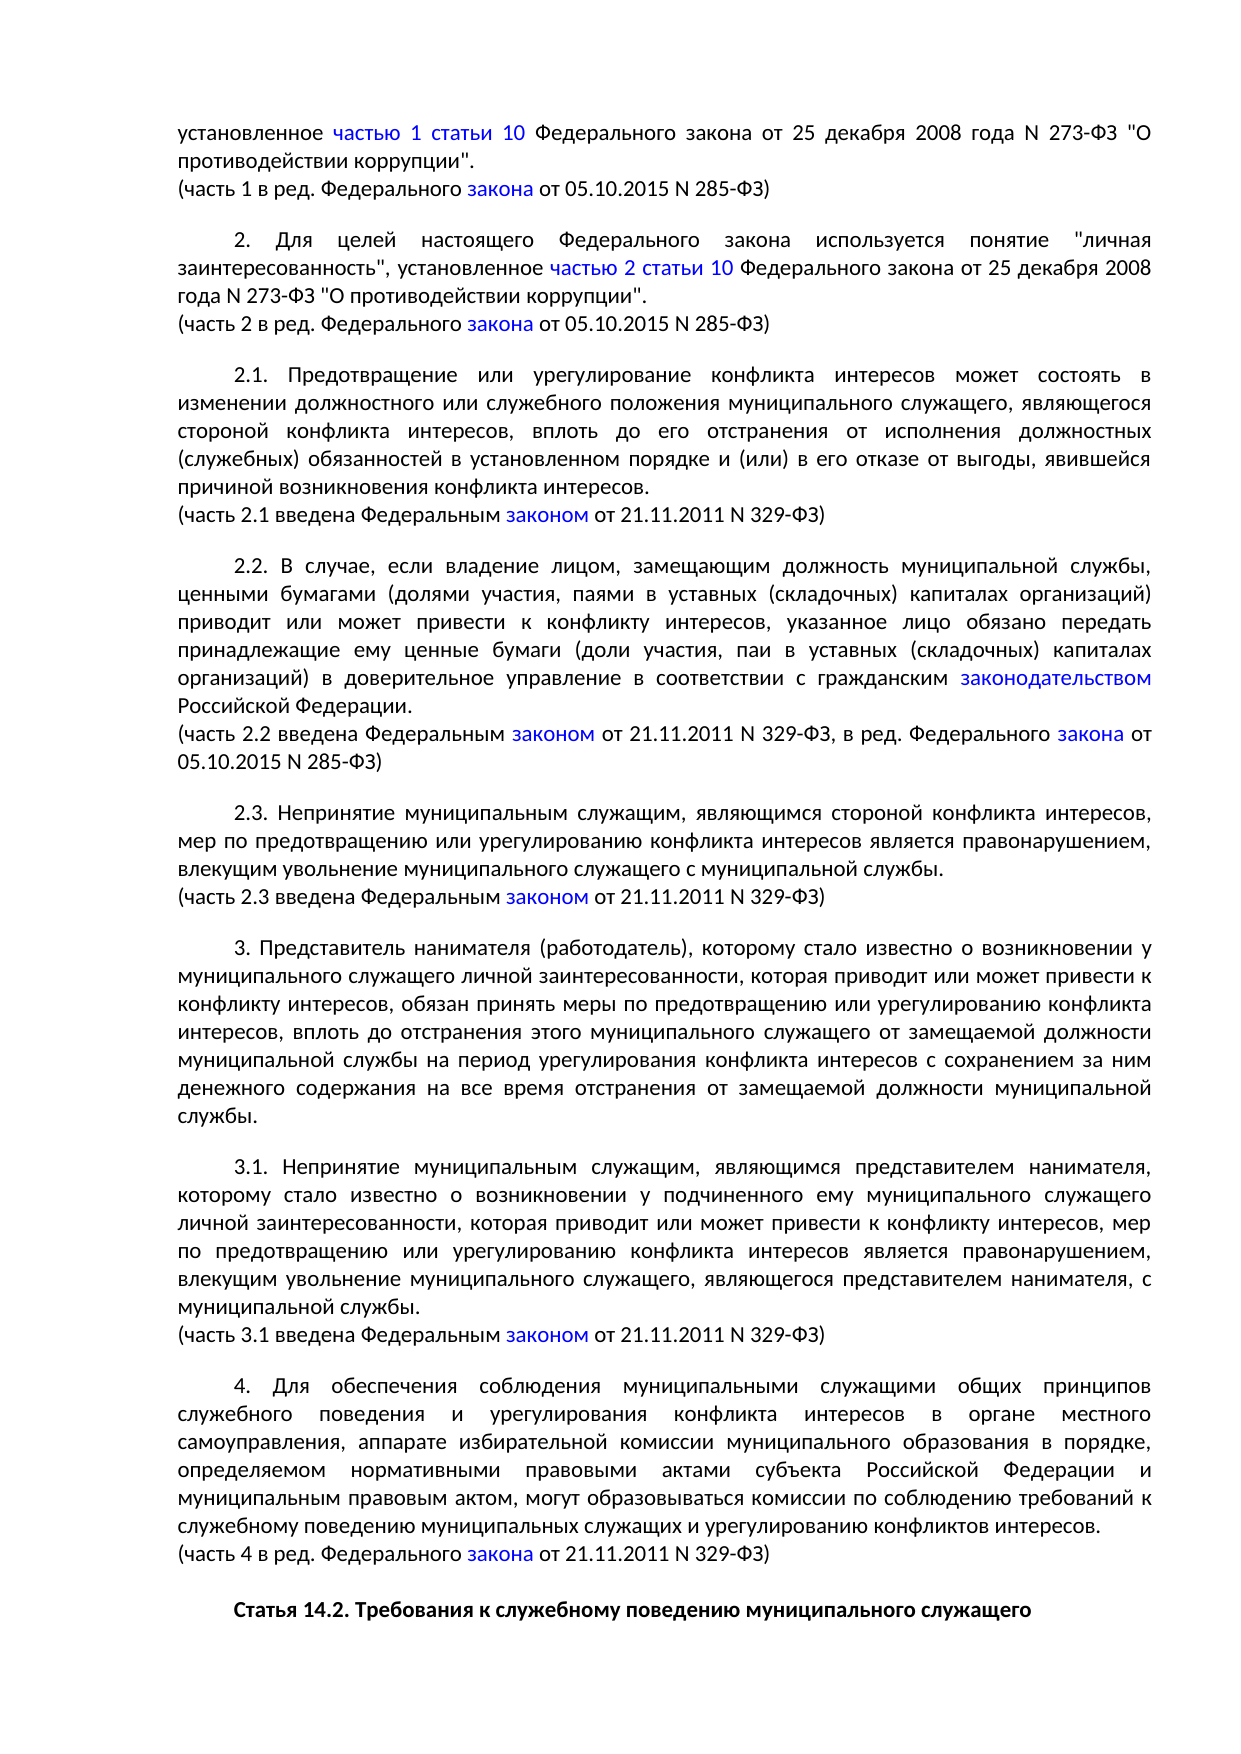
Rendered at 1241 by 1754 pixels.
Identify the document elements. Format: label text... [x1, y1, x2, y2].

text 3. Представитель нанимателя (работодатель), которому стало известно о возникновении у муниципального служащего личной заинтересованности, которая приводит или может привести к конфликту интересов, обязан принять меры по предотвращению или урегулированию конфликта интересов, вплоть до отстранения этого муниципального служащего от замещаемой должности муниципальной службы на период урегулирования конфликта интересов с сохранением за ним денежного содержания на все время отстранения от замещаемой должности муниципальной службы. [177, 933, 1152, 1129]
title Статья 14.2. Требования к служебному поведению муниципального служащего [177, 1596, 1152, 1623]
text (часть 3.1 введена Федеральным законом от 21.11.2011 N 329-ФЗ) [177, 1320, 1152, 1348]
text 3.1. Непринятие муниципальным служащим, являющимся представителем нанимателя, которому стало известно о возникновении у подчиненного ему муниципального служащего личной заинтересованности, которая приводит или может привести к конфликту интересов, мер по предотвращению или урегулированию конфликта интересов является правонарушением, влекущим увольнение муниципального служащего, являющегося представителем нанимателя, с муниципальной службы. [177, 1152, 1152, 1320]
text (часть 2.3 введена Федеральным законом от 21.11.2011 N 329-ФЗ) [177, 882, 1152, 910]
text 2. Для целей настоящего Федерального закона используется понятие "личная заинтересованность", установленное частью 2 статьи 10 Федерального закона от 25 декабря 2008 года N 273-ФЗ "О противодействии коррупции". [177, 225, 1152, 309]
text (часть 1 в ред. Федерального закона от 05.10.2015 N 285-ФЗ) [177, 174, 1152, 202]
text 4. Для обеспечения соблюдения муниципальными служащими общих принципов служебного поведения и урегулирования конфликта интересов в органе местного самоуправления, аппарате избирательной комиссии муниципального образования в порядке, определяемом нормативными правовыми актами субъекта Российской Федерации и муниципальным правовым актом, могут образовываться комиссии по соблюдению требований к служебному поведению муниципальных служащих и урегулированию конфликтов интересов. [177, 1371, 1152, 1539]
text 2.2. В случае, если владение лицом, замещающим должность муниципальной службы, ценными бумагами (долями участия, паями в уставных (складочных) капиталах организаций) приводит или может привести к конфликту интересов, указанное лицо обязано передать принадлежащие ему ценные бумаги (доли участия, паи в уставных (складочных) капиталах организаций) в доверительное управление в соответствии с гражданским законодательством Российской Федерации. [177, 551, 1152, 719]
text (часть 4 в ред. Федерального закона от 21.11.2011 N 329-ФЗ) [177, 1539, 1152, 1567]
text (часть 2.1 введена Федеральным законом от 21.11.2011 N 329-ФЗ) [177, 500, 1152, 528]
text 2.1. Предотвращение или урегулирование конфликта интересов может состоять в изменении должностного или служебного положения муниципального служащего, являющегося стороной конфликта интересов, вплоть до его отстранения от исполнения должностных (служебных) обязанностей в установленном порядке и (или) в его отказе от выгоды, явившейся причиной возникновения конфликта интересов. [177, 360, 1152, 500]
text 2.3. Непринятие муниципальным служащим, являющимся стороной конфликта интересов, мер по предотвращению или урегулированию конфликта интересов является правонарушением, влекущим увольнение муниципального служащего с муниципальной службы. [177, 798, 1152, 882]
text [177, 118, 1152, 174]
text (часть 2.2 введена Федеральным законом от 21.11.2011 N 329-ФЗ, в ред. Федерального закона от 05.10.2015 N 285-ФЗ) [177, 719, 1152, 775]
text (часть 2 в ред. Федерального закона от 05.10.2015 N 285-ФЗ) [177, 309, 1152, 337]
